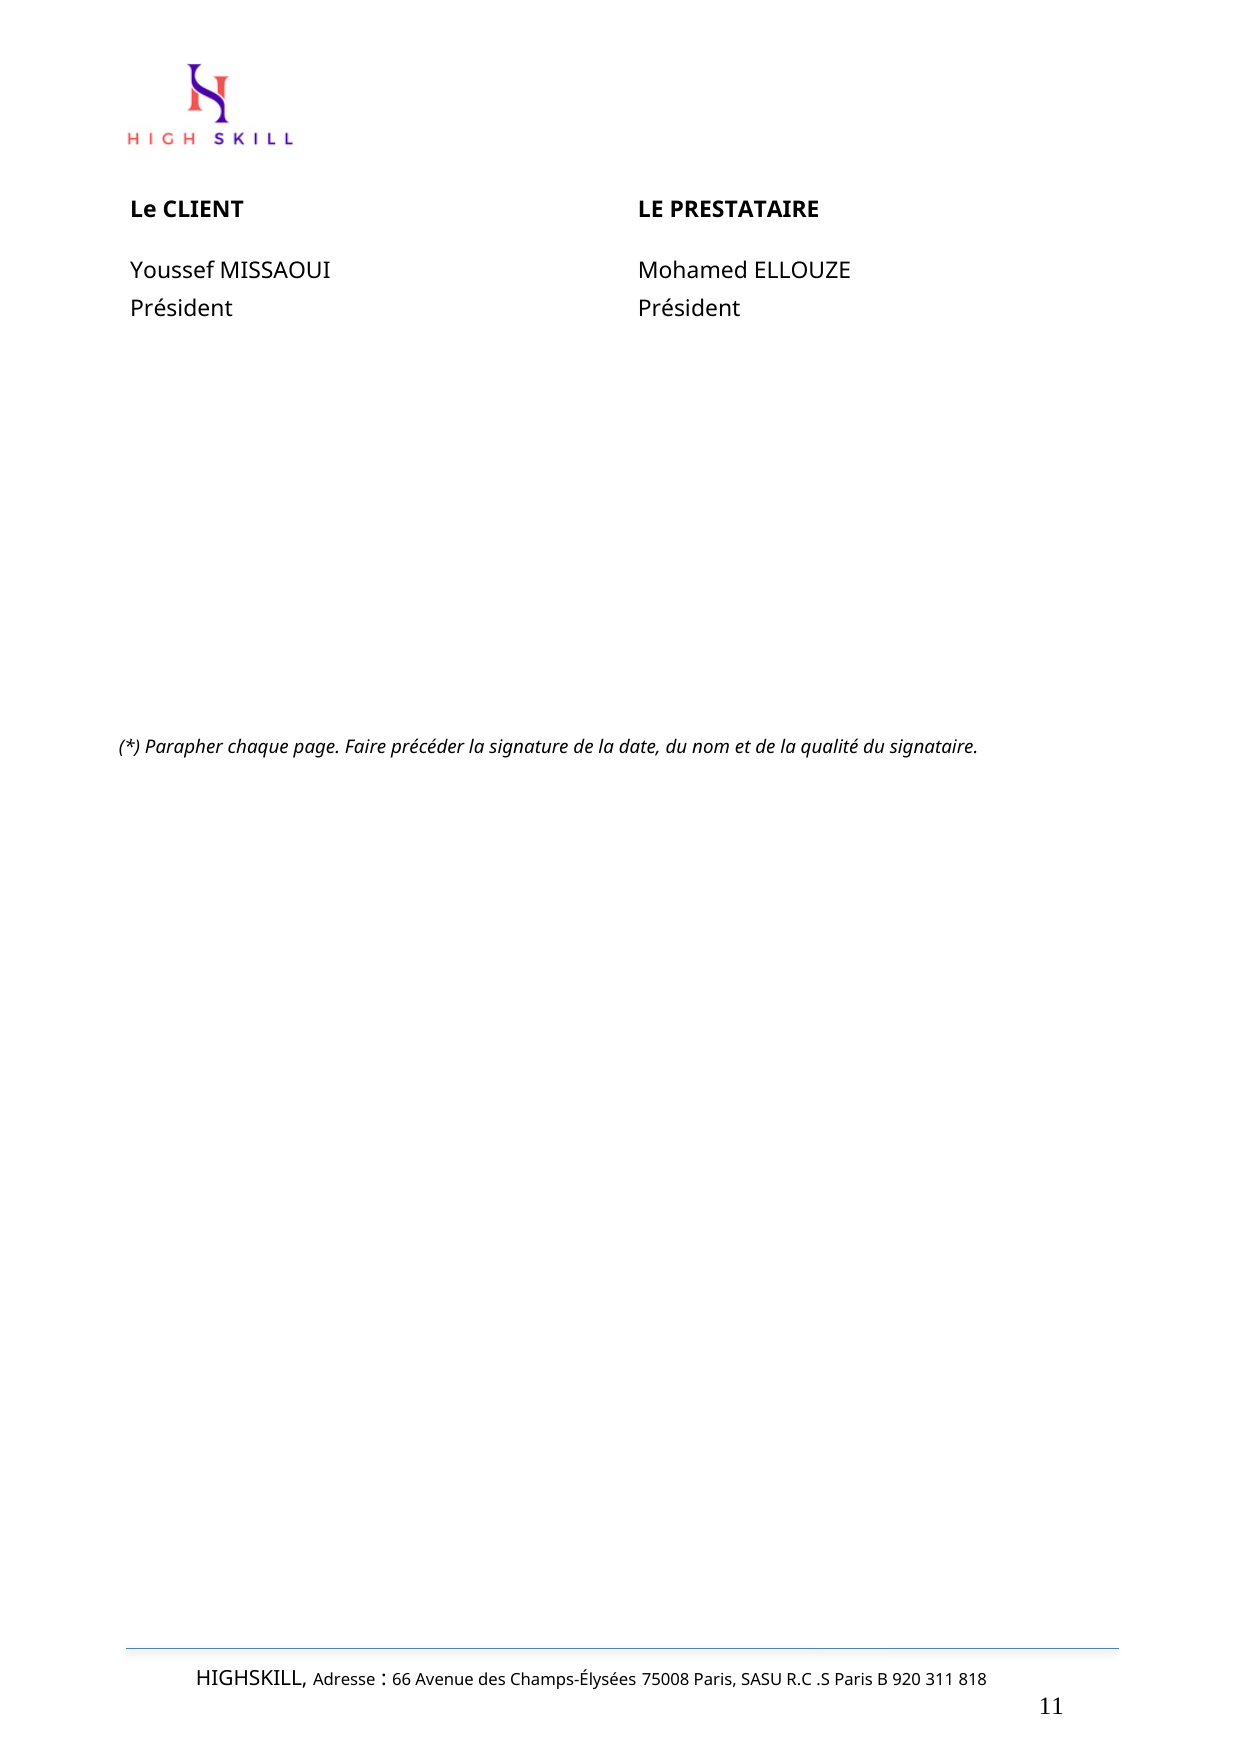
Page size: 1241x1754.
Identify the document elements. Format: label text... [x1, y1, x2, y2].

table_header Le CLIENT [119, 193, 626, 254]
text (*) Parapher chaque page. Faire précéder la signature de la date, du nom et de la qualité du signataire. [119, 733, 1123, 759]
table_cell Youssef MISSAOUI Président [119, 255, 626, 427]
picture [118, 57, 305, 156]
table_header LE PRESTATAIRE [626, 193, 1134, 254]
table_cell Mohamed ELLOUZE Président [626, 255, 1134, 427]
